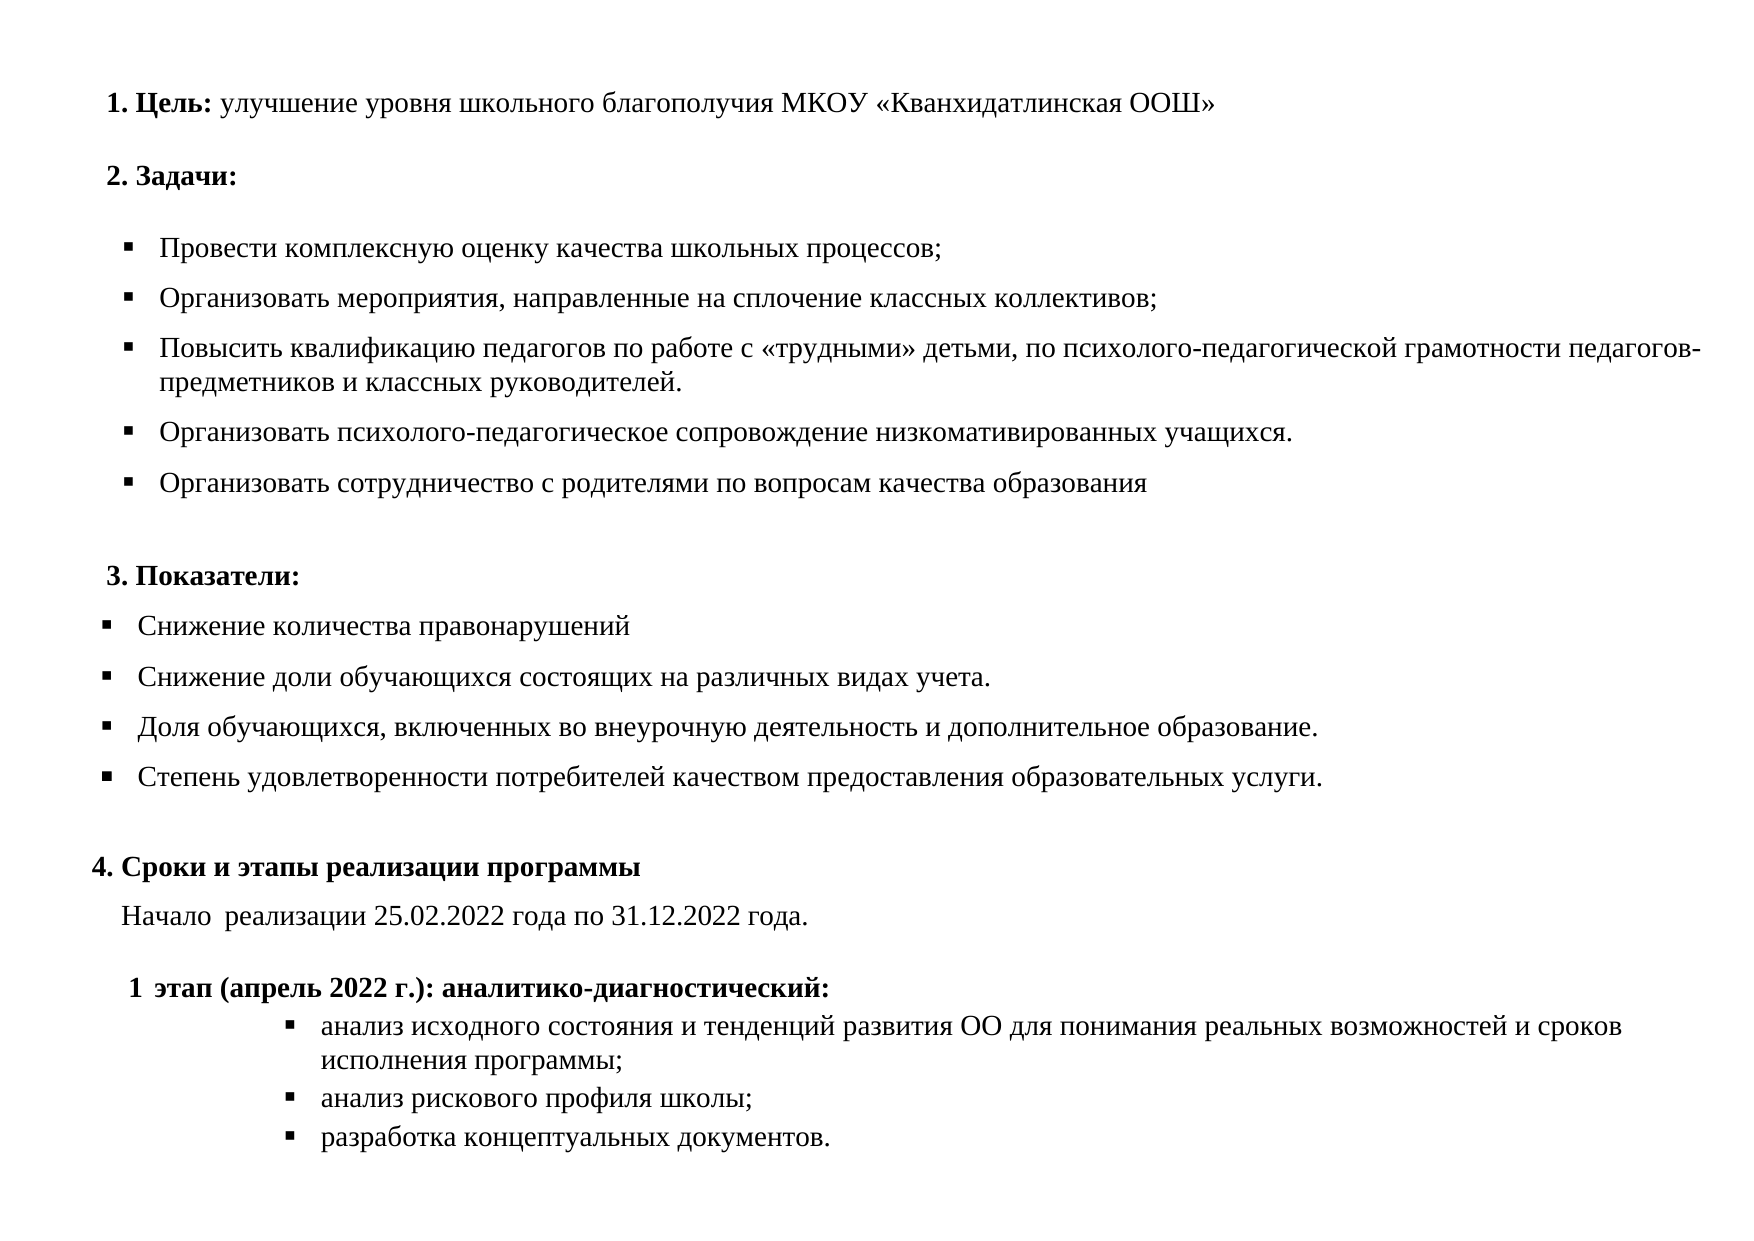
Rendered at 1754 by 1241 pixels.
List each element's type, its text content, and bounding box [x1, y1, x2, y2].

list анализ исходного состояния и тенденций развития ОО для понимания реальных возможностей и сроков исполнения программы; [283, 1008, 1706, 1075]
text 3. Показатели: [62, 558, 1706, 592]
list Повысить квалификацию педагогов по работе с «трудными» детьми, по психолого-педагогической грамотности педагогов-предметников и классных руководителей. [122, 331, 1706, 398]
list Провести комплексную оценку качества школьных процессов; [122, 230, 1706, 264]
list Снижение доли обучающихся состоящих на различных видах учета. [100, 659, 1706, 692]
list Снижение количества правонарушений [100, 608, 1706, 642]
text 1 этап (апрель 2022 г.): аналитико-диагностический: [62, 970, 1706, 1003]
list Организовать сотрудничество с родителями по вопросам качества образования [122, 465, 1706, 498]
list анализ рискового профиля школы; [283, 1080, 1706, 1114]
list разработка концептуальных документов. [283, 1119, 1706, 1152]
text 2. Задачи: [62, 158, 1706, 191]
text 4. Сроки и этапы реализации программы [62, 849, 1694, 883]
text Начало реализации 25.02.2022 года по 31.12.2022 года. [62, 899, 1706, 932]
list Организовать мероприятия, направленные на сплочение классных коллективов; [122, 280, 1706, 314]
text 1. Цель: улучшение уровня школьного благополучия МКОУ «Кванхидатлинская ООШ» [62, 85, 1706, 119]
list Степень удовлетворенности потребителей качеством предоставления образовательных услуги. [100, 759, 1706, 793]
list Организовать психолого-педагогическое сопровождение низкомативированных учащихся. [122, 414, 1706, 448]
list Доля обучающихся, включенных во внеурочную деятельность и дополнительное образование. [100, 709, 1706, 743]
